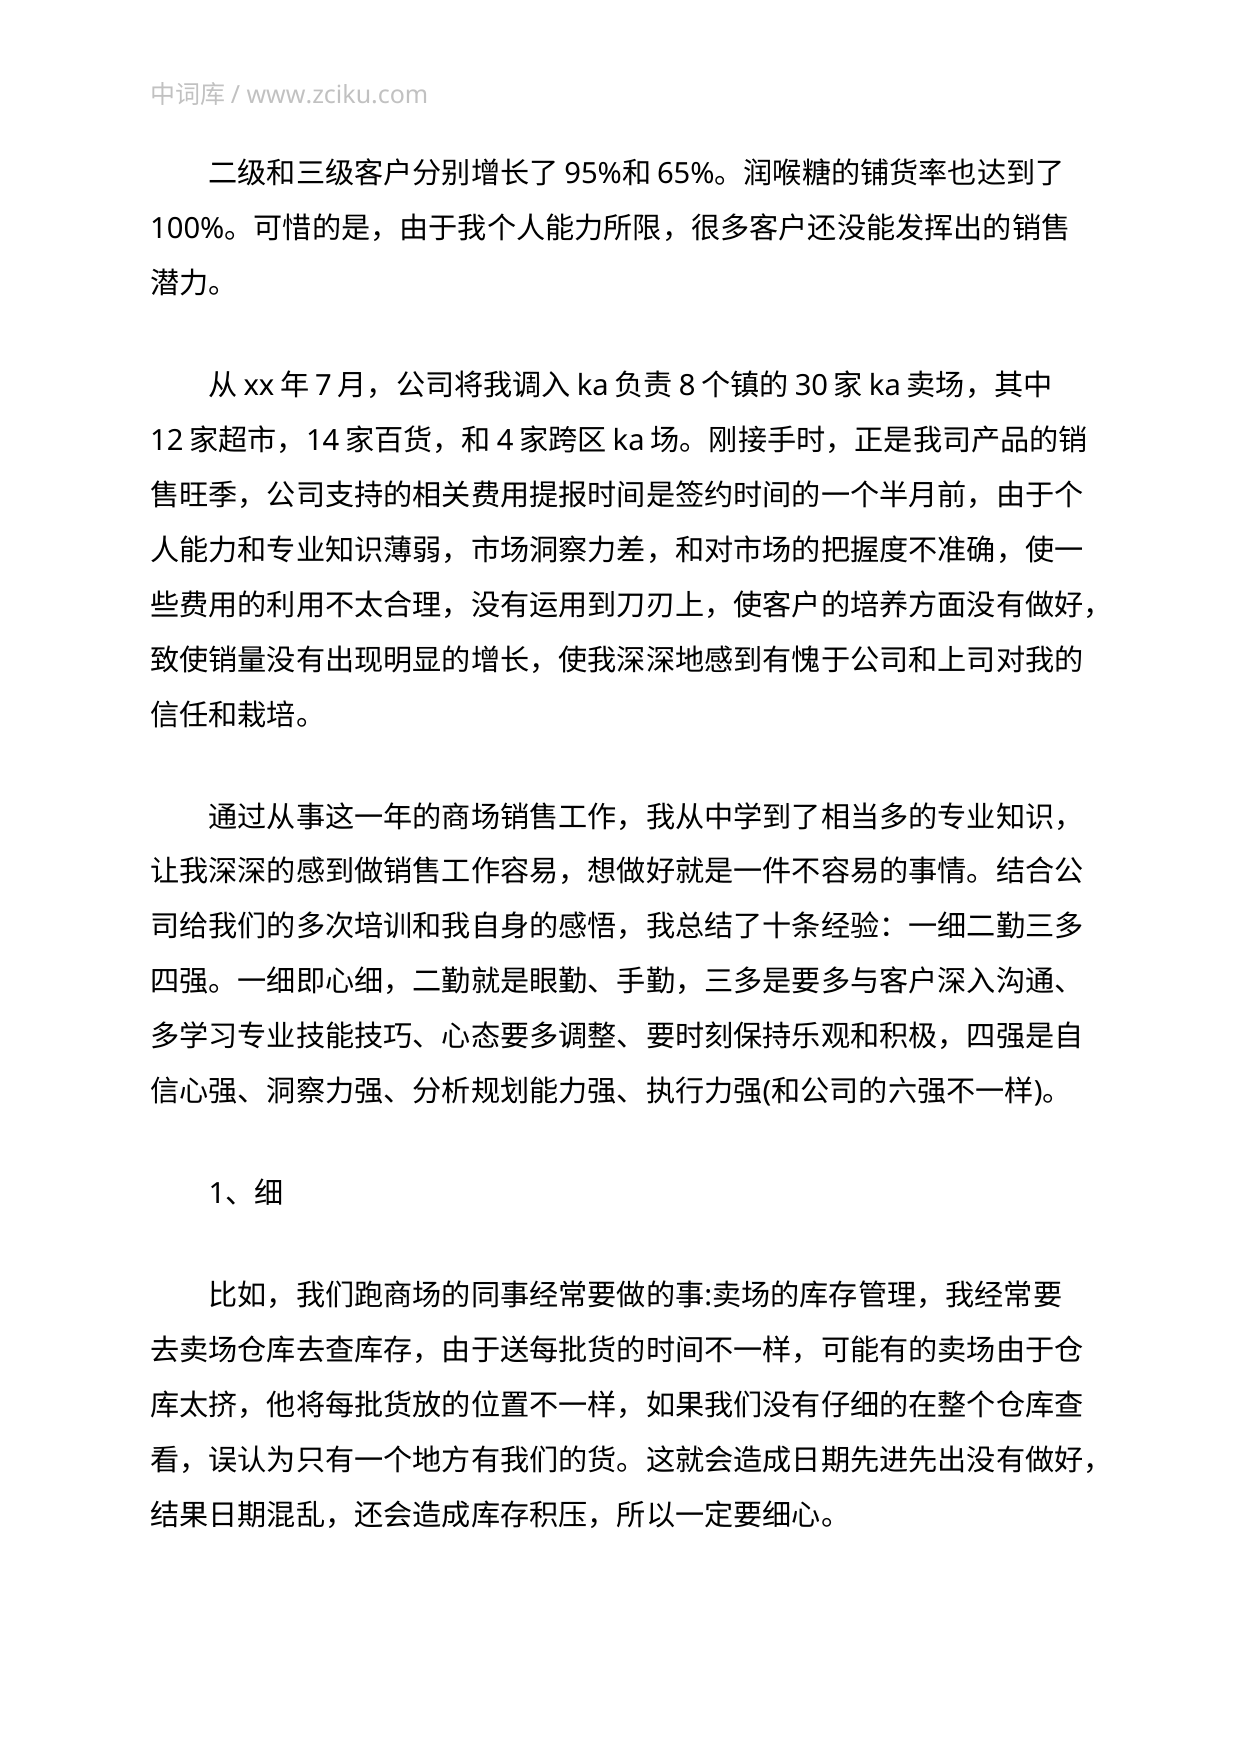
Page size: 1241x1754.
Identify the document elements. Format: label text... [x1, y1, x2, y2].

text 1、细 [150, 1169, 1090, 1212]
text 从xx年7月，公司将我调入ka负责8个镇的30家ka卖场，其中12家超市，14家百货，和4家跨区ka场。刚接手时，正是我司产品的销售旺季，公司支持的相关费用提报时间是签约时间的一个半月前，由于个人能力和专业知识薄弱，市场洞察力差，和对市场的把握度不准确，使一些费用的利用不太合理，没有运用到刀刃上，使客户的培养方面没有做好，致使销量没有出现明显的增长，使我深深地感到有愧于公司和上司对我的信任和栽培。 [150, 362, 1090, 734]
text 通过从事这一年的商场销售工作，我从中学到了相当多的专业知识，让我深深的感到做销售工作容易，想做好就是一件不容易的事情。结合公司给我们的多次培训和我自身的感悟，我总结了十条经验：一细二勤三多四强。一细即心细，二勤就是眼勤、手勤，三多是要多与客户深入沟通、多学习专业技能技巧、心态要多调整、要时刻保持乐观和积极，四强是自信心强、洞察力强、分析规划能力强、执行力强(和公司的六强不一样)。 [150, 793, 1090, 1110]
text 二级和三级客户分别增长了95%和65%。润喉糖的铺货率也达到了100%。可惜的是，由于我个人能力所限，很多客户还没能发挥出的销售潜力。 [150, 150, 1090, 302]
text 比如，我们跑商场的同事经常要做的事:卖场的库存管理，我经常要去卖场仓库去查库存，由于送每批货的时间不一样，可能有的卖场由于仓库太挤，他将每批货放的位置不一样，如果我们没有仔细的在整个仓库查看，误认为只有一个地方有我们的货。这就会造成日期先进先出没有做好，结果日期混乱，还会造成库存积压，所以一定要细心。 [150, 1272, 1090, 1533]
